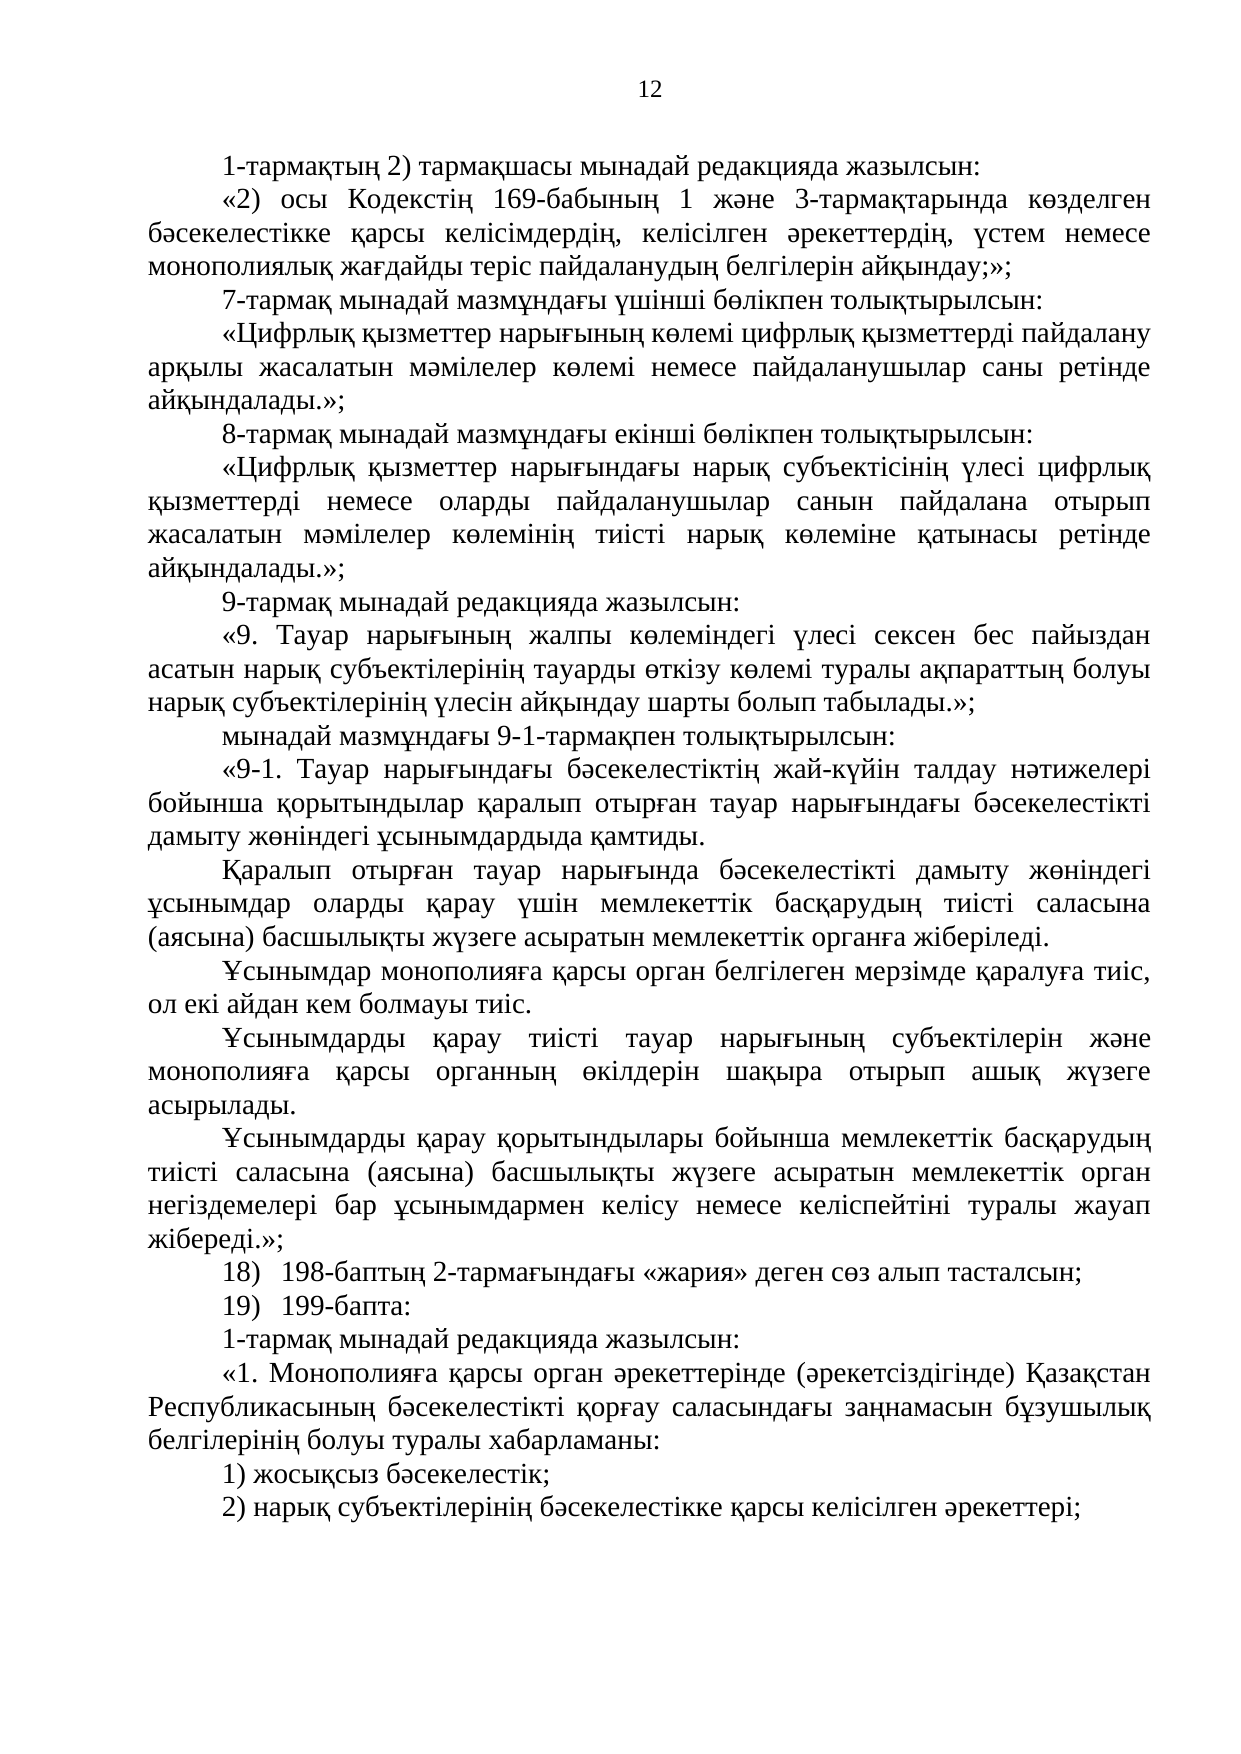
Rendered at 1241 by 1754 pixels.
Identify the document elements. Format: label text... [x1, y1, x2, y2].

text Ұсынымдарды қарау тиісті тауар нарығының субъектілерін және монополияға қарсы органның өкілдерін шақыра отырып ашық жүзеге асырылады. [148, 1020, 1152, 1120]
text 8-тармақ мынадай мазмұндағы екінші бөлікпен толықтырылсын: [148, 416, 1152, 449]
list 198-баптың 2-тармағындағы «жария» деген сөз алып тасталсын; [222, 1254, 1152, 1288]
text 1-тармақ мынадай редакцияда жазылсын: [148, 1322, 1152, 1355]
text мынадай мазмұндағы 9-1-тармақпен толықтырылсын: [148, 718, 1152, 751]
text Ұсынымдар монополияға қарсы орган белгілеген мерзімде қаралуға тиіс, ол екі айдан кем болмауы тиіс. [148, 953, 1152, 1020]
text 2) нарық субъектілерінің бәсекелестікке қарсы келісілген әрекеттері; [148, 1489, 1152, 1523]
text 7-тармақ мынадай мазмұндағы үшінші бөлікпен толықтырылсын: [148, 282, 1152, 315]
text «9-1. Тауар нарығындағы бәсекелестіктің жай-күйін талдау нәтижелері бойынша қорытындылар қаралып отырған тауар нарығындағы бәсекелестікті дамыту жөніндегі ұсынымдардыда қамтиды. [148, 751, 1152, 852]
text «9. Тауар нарығының жалпы көлеміндегі үлесі сексен бес пайыздан асатын нарық субъектілерінің тауарды өткізу көлемі туралы ақпараттың болуы нарық субъектілерінің үлесін айқындау шарты болып табылады.»; [148, 617, 1152, 718]
text 9-тармақ мынадай редакцияда жазылсын: [148, 584, 1152, 617]
text «2) осы Кодекстің 169-бабының 1 және 3-тармақтарында көзделген бәсекелестікке қарсы келісімдердің, келісілген әрекеттердің, үстем немесе монополиялық жағдайды теріс пайдаланудың белгілерін айқындау;»; [148, 181, 1152, 282]
list 199-бапта: [222, 1288, 1152, 1322]
text 1) жосықсыз бәсекелестік; [148, 1456, 1152, 1489]
text «Цифрлық қызметтер нарығындағы нарық субъектісінің үлесі цифрлық қызметтерді немесе оларды пайдаланушылар санын пайдалана отырып жасалатын мәмілелер көлемінің тиісті нарық көлеміне қатынасы ретінде айқындалады.»; [148, 449, 1152, 584]
text «1. Монополияға қарсы орган әрекеттерінде (әрекетсіздігінде) Қазақстан Республикасының бәсекелестікті қорғау саласындағы заңнамасын бұзушылық белгілерінің болуы туралы хабарламаны: [148, 1355, 1152, 1456]
text 1-тармақтың 2) тармақшасы мынадай редакцияда жазылсын: [222, 148, 1152, 181]
text Қаралып отырған тауар нарығында бәсекелестікті дамыту жөніндегі ұсынымдар оларды қарау үшін мемлекеттік басқарудың тиісті саласына (аясына) басшылықты жүзеге асыратын мемлекеттік органға жіберіледі. [148, 852, 1152, 953]
text Ұсынымдарды қарау қорытындылары бойынша мемлекеттік басқарудың тиісті саласына (аясына) басшылықты жүзеге асыратын мемлекеттік орган негіздемелері бар ұсынымдармен келісу немесе келіспейтіні туралы жауап жібереді.»; [148, 1120, 1152, 1254]
text «Цифрлық қызметтер нарығының көлемі цифрлық қызметтерді пайдалану арқылы жасалатын мәмілелер көлемі немесе пайдаланушылар саны ретінде айқындалады.»; [148, 315, 1152, 416]
